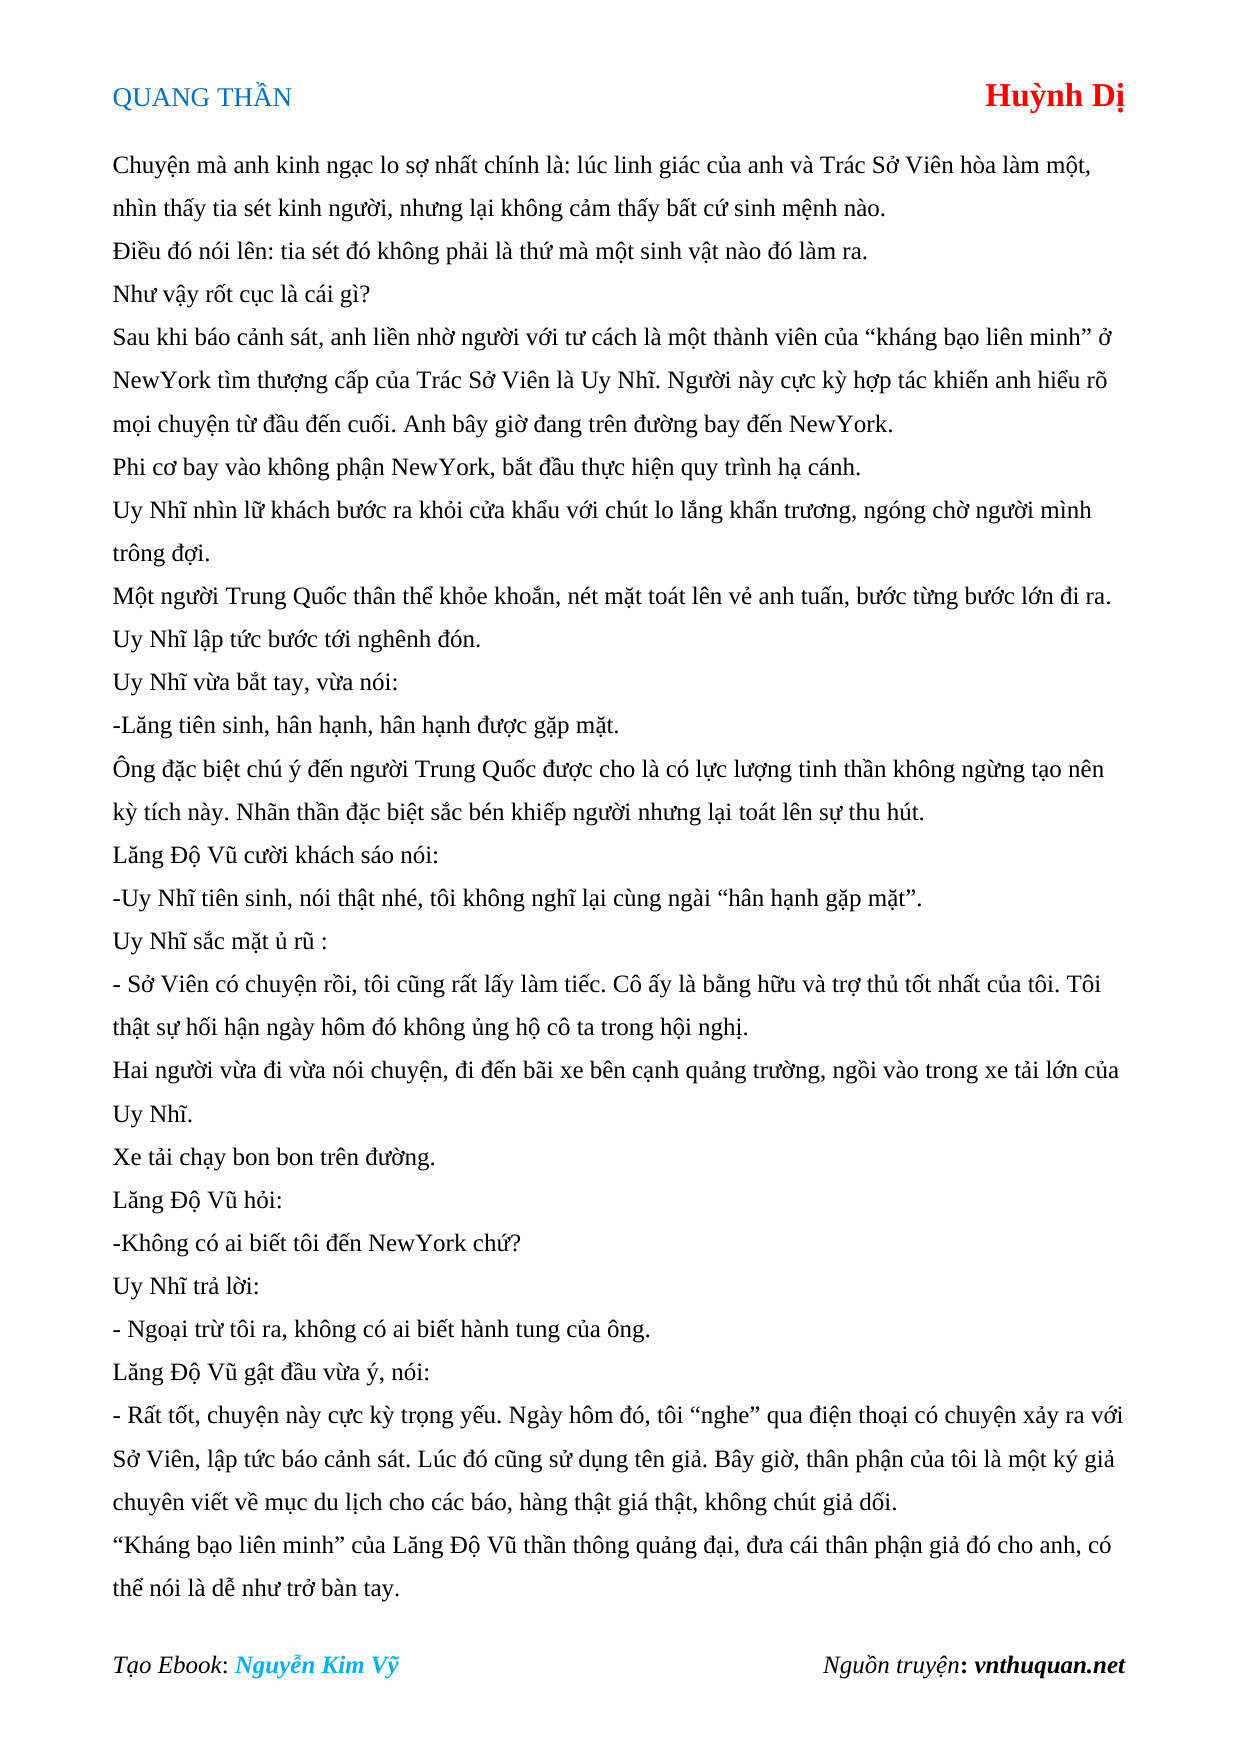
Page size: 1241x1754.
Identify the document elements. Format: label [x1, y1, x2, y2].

text [112, 150, 1128, 1602]
